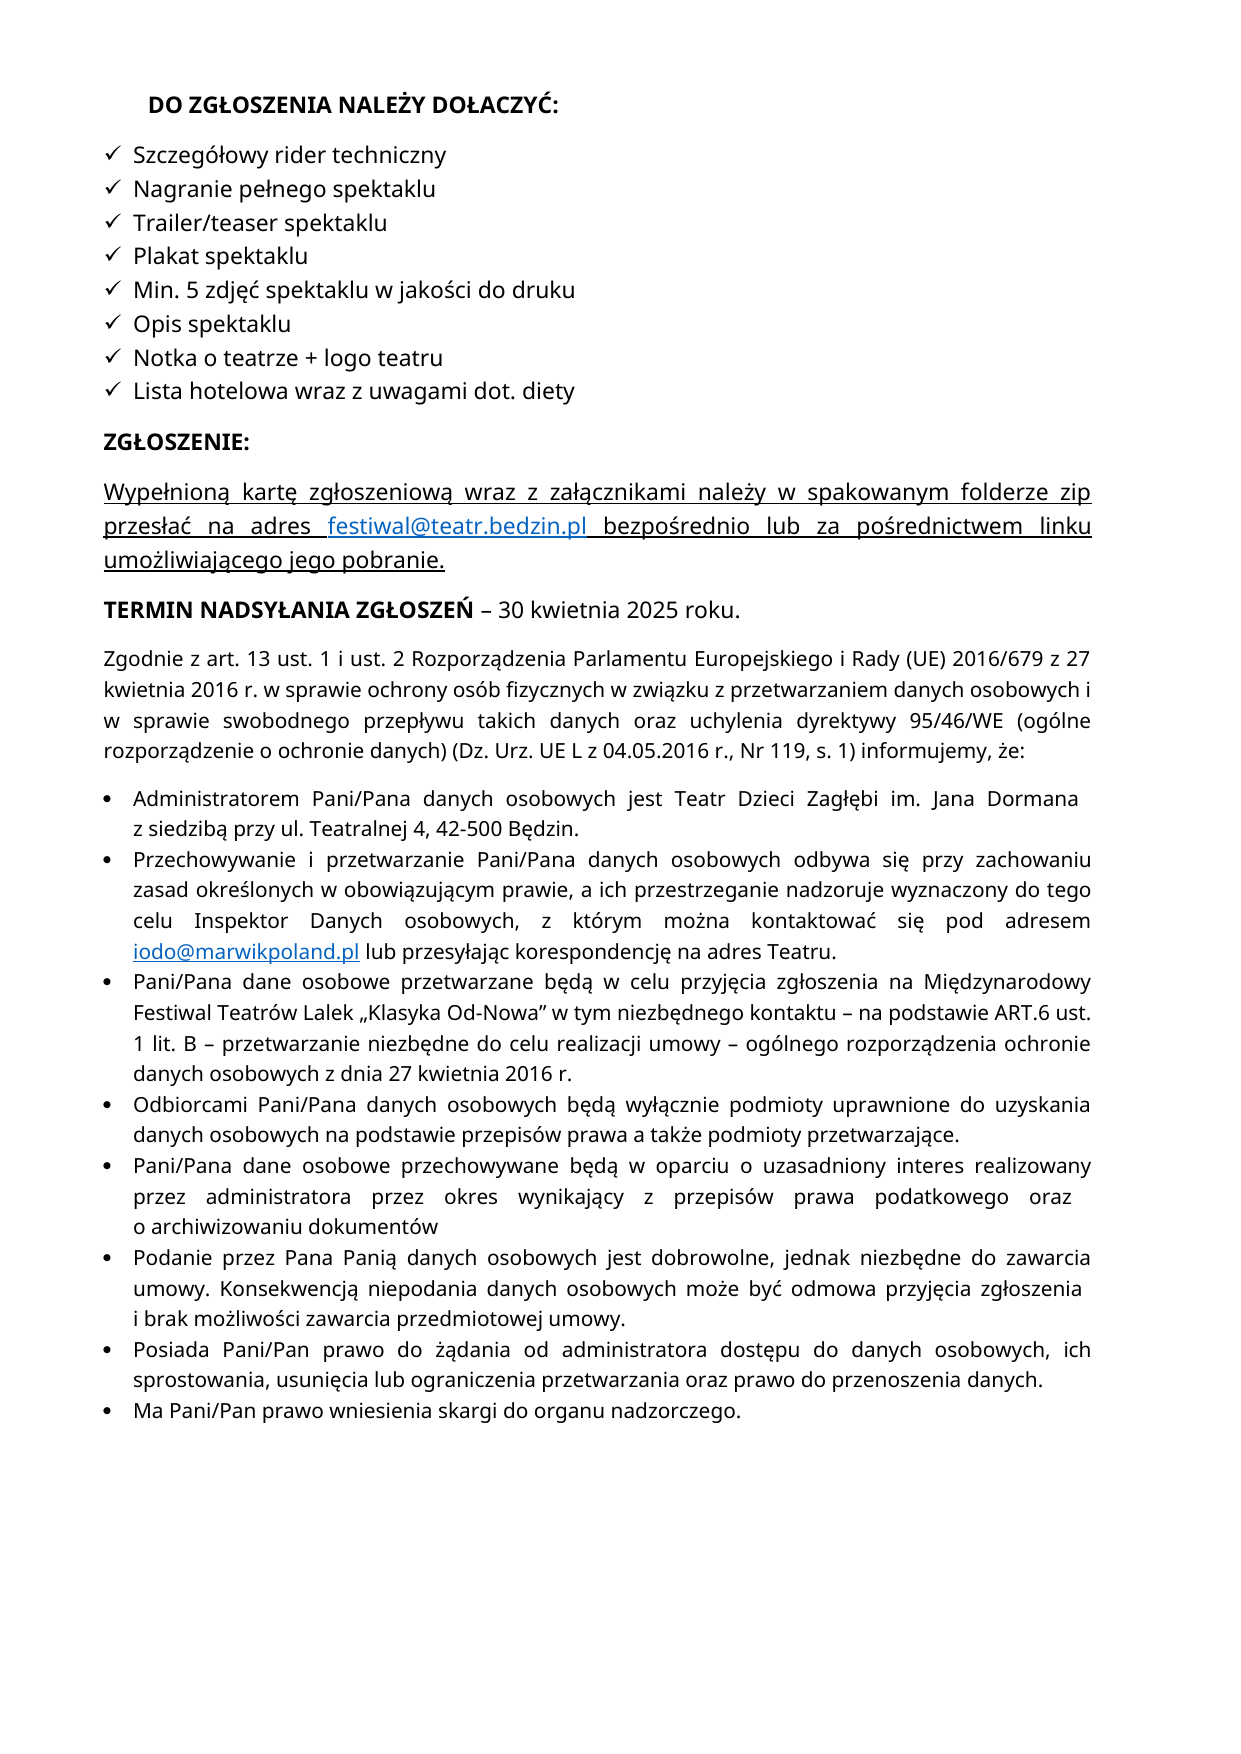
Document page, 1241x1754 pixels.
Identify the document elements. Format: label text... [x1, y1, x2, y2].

list Pani/Pana dane osobowe przechowywane będą w oparciu o uzasadniony interes realizowany przez administratora przez okres wynikający z przepisów prawa podatkowego oraz o archiwizowaniu dokumentów [103, 1151, 1092, 1241]
list Odbiorcami Pani/Pana danych osobowych będą wyłącznie podmioty uprawnione do uzyskania danych osobowych na podstawie przepisów prawa a także podmioty przetwarzające. [103, 1090, 1092, 1149]
list Notka o teatrze + logo teatru [103, 342, 1092, 373]
list Przechowywanie i przetwarzanie Pani/Pana danych osobowych odbywa się przy zachowaniu zasad określonych w obowiązującym prawie, a ich przestrzeganie nadzoruje wyznaczony do tego celu Inspektor Danych osobowych, z którym można kontaktować się pod adresem iodo@marwikpoland.pl lub przesyłając korespondencję na adres Teatru. [103, 845, 1092, 965]
list Opis spektaklu [103, 308, 1092, 339]
list Lista hotelowa wraz z uwagami dot. diety [103, 375, 1092, 407]
text Wypełnioną kartę zgłoszeniową wraz z załącznikami należy w spakowanym folderze zip przesłać na adres festiwal@teatr.bedzin.pl bezpośrednio lub za pośrednictwem linku umożliwiającego jego pobranie. [103, 504, 1092, 536]
list Plakat spektaklu [103, 240, 1092, 272]
list Ma Pani/Pan prawo wniesienia skargi do organu nadzorczego. [103, 1396, 1092, 1424]
list Nagranie pełnego spektaklu [103, 173, 1092, 204]
list Administratorem Pani/Pana danych osobowych jest Teatr Dzieci Zagłębi im. Jana Dormana z siedzibą przy ul. Teatralnej 4, 42-500 Będzin. [103, 784, 1092, 843]
list Min. 5 zdjęć spektaklu w jakości do druku [103, 274, 1092, 305]
text TERMIN NADSYŁANIA ZGŁOSZEŃ – 30 kwietnia 2025 roku. [103, 594, 1092, 625]
list Szczegółowy rider techniczny [103, 139, 1092, 170]
list Trailer/teaser spektaklu [103, 207, 1092, 238]
list Pani/Pana dane osobowe przetwarzane będą w celu przyjęcia zgłoszenia na Międzynarodowy Festiwal Teatrów Lalek „Klasyka Od-Nowa” w tym niezbędnego kontaktu – na podstawie ART.6 ust. 1 lit. B – przetwarzanie niezbędne do celu realizacji umowy – ogólnego rozporządzenia ochronie danych osobowych z dnia 27 kwietnia 2016 r. [103, 967, 1092, 1088]
text DO ZGŁOSZENIA NALEŻY DOŁACZYĆ: [148, 89, 1092, 120]
text ZGŁOSZENIE: [103, 426, 1092, 457]
text Wypełnioną kartę zgłoszeniową wraz z załącznikami należy w spakowanym folderze zip przesłać na adres festiwal@teatr.bedzin.pl bezpośrednio lub za pośrednictwem linku umożliwiającego jego pobranie. [103, 537, 1092, 575]
list Podanie przez Pana Panią danych osobowych jest dobrowolne, jednak niezbędne do zawarcia umowy. Konsekwencją niepodania danych osobowych może być odmowa przyjęcia zgłoszenia i brak możliwości zawarcia przedmiotowej umowy. [103, 1243, 1092, 1333]
list Posiada Pani/Pan prawo do żądania od administratora dostępu do danych osobowych, ich sprostowania, usunięcia lub ograniczenia przetwarzania oraz prawo do przenoszenia danych. [103, 1335, 1092, 1394]
text Wypełnioną kartę zgłoszeniową wraz z załącznikami należy w spakowanym folderze zip przesłać na adres festiwal@teatr.bedzin.pl bezpośrednio lub za pośrednictwem linku umożliwiającego jego pobranie. [103, 476, 1092, 503]
text Zgodnie z art. 13 ust. 1 i ust. 2 Rozporządzenia Parlamentu Europejskiego i Rady (UE) 2016/679 z 27 kwietnia 2016 r. w sprawie ochrony osób fizycznych w związku z przetwarzaniem danych osobowych i w sprawie swobodnego przepływu takich danych oraz uchylenia dyrektywy 95/46/WE (ogólne rozporządzenie o ochronie danych) (Dz. Urz. UE L z 04.05.2016 r., Nr 119, s. 1) informujemy, że: [103, 644, 1092, 765]
